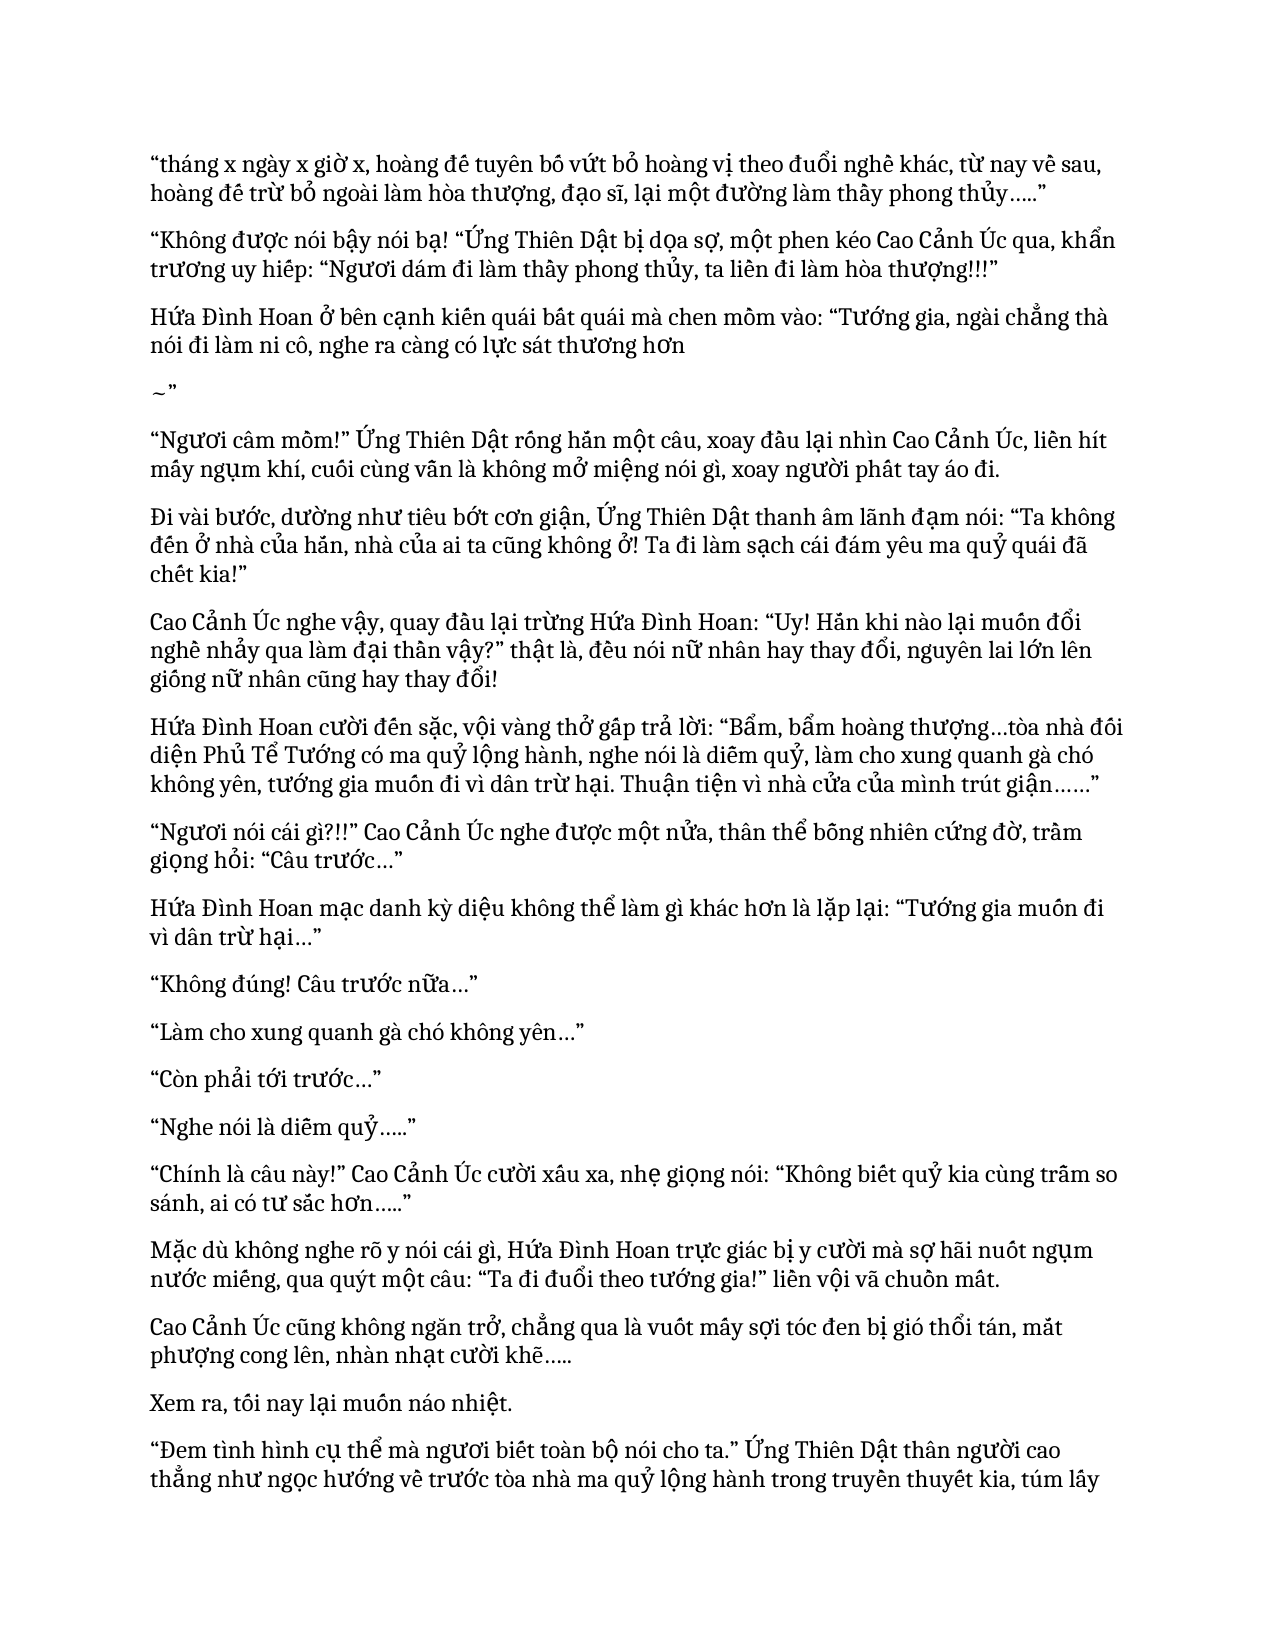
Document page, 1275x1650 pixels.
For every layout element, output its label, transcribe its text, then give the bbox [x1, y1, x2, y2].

text “Không đúng! Câu trước nữa…” [150, 970, 1125, 999]
text “Không được nói bậy nói bạ! “Ứng Thiên Dật bị dọa sợ, một phen kéo Cao Cảnh Úc qua, khẩn trương uy hiếp: “Ngươi dám đi làm thầy phong thủy, ta liền đi làm hòa thượng!!!” [150, 226, 1125, 284]
text ~” [150, 379, 1125, 407]
text Đi vài bước, dường như tiêu bớt cơn giận, Ứng Thiên Dật thanh âm lãnh đạm nói: “Ta không đến ở nhà của hắn, nhà của ai ta cũng không ở! Ta đi làm sạch cái đám yêu ma quỷ quái đã chết kia!” [150, 502, 1125, 589]
text Hứa Đình Hoan mạc danh kỳ diệu không thể làm gì khác hơn là lặp lại: “Tướng gia muốn đi vì dân trừ hại…” [150, 894, 1125, 951]
text Hứa Đình Hoan ở bên cạnh kiến quái bất quái mà chen mồm vào: “Tướng gia, ngài chẳng thà nói đi làm ni cô, nghe ra càng có lực sát thương hơn [150, 302, 1125, 360]
text Cao Cảnh Úc cũng không ngăn trở, chẳng qua là vuốt mấy sợi tóc đen bị gió thổi tán, mắt phượng cong lên, nhàn nhạt cười khẽ….. [150, 1312, 1125, 1370]
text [150, 1436, 1125, 1494]
text “Làm cho xung quanh gà chó không yên…” [150, 1017, 1125, 1046]
text “Ngươi nói cái gì?!!” Cao Cảnh Úc nghe được một nửa, thân thể bỗng nhiên cứng đờ, trầm giọng hỏi: “Câu trước…” [150, 817, 1125, 875]
text Hứa Đình Hoan cười đến sặc, vội vàng thở gấp trả lời: “Bẩm, bẩm hoàng thượng…tòa nhà đối diện Phủ Tể Tướng có ma quỷ lộng hành, nghe nói là diễm quỷ, làm cho xung quanh gà chó không yên, tướng gia muốn đi vì dân trừ hại. Thuận tiện vì nhà cửa của mình trút giận……” [150, 712, 1125, 799]
text Mặc dù không nghe rõ y nói cái gì, Hứa Đình Hoan trực giác bị y cười mà sợ hãi nuốt ngụm nước miếng, qua quýt một câu: “Ta đi đuổi theo tướng gia!” liền vội vã chuồn mất. [150, 1236, 1125, 1294]
text “tháng x ngày x giờ x, hoàng đế tuyên bố vứt bỏ hoàng vị theo đuổi nghề khác, từ nay về sau, hoàng đế trừ bỏ ngoài làm hòa thượng, đạo sĩ, lại một đường làm thầy phong thủy…..” [150, 150, 1125, 207]
text Cao Cảnh Úc nghe vậy, quay đầu lại trừng Hứa Đình Hoan: “Uy! Hắn khi nào lại muốn đổi nghề nhảy qua làm đại thần vậy?” thật là, đều nói nữ nhân hay thay đổi, nguyên lai lớn lên giống nữ nhân cũng hay thay đổi! [150, 607, 1125, 694]
text “Nghe nói là diễm quỷ…..” [150, 1112, 1125, 1141]
text “Chính là câu này!” Cao Cảnh Úc cười xấu xa, nhẹ giọng nói: “Không biết quỷ kia cùng trẫm so sánh, ai có tư sắc hơn…..” [150, 1160, 1125, 1217]
text “Ngươi câm mồm!” Ứng Thiên Dật rống hắn một câu, xoay đầu lại nhìn Cao Cảnh Úc, liền hít mấy ngụm khí, cuối cùng vẫn là không mở miệng nói gì, xoay người phất tay áo đi. [150, 426, 1125, 484]
text “Còn phải tới trước…” [150, 1065, 1125, 1094]
text Xem ra, tối nay lại muốn náo nhiệt. [150, 1389, 1125, 1417]
